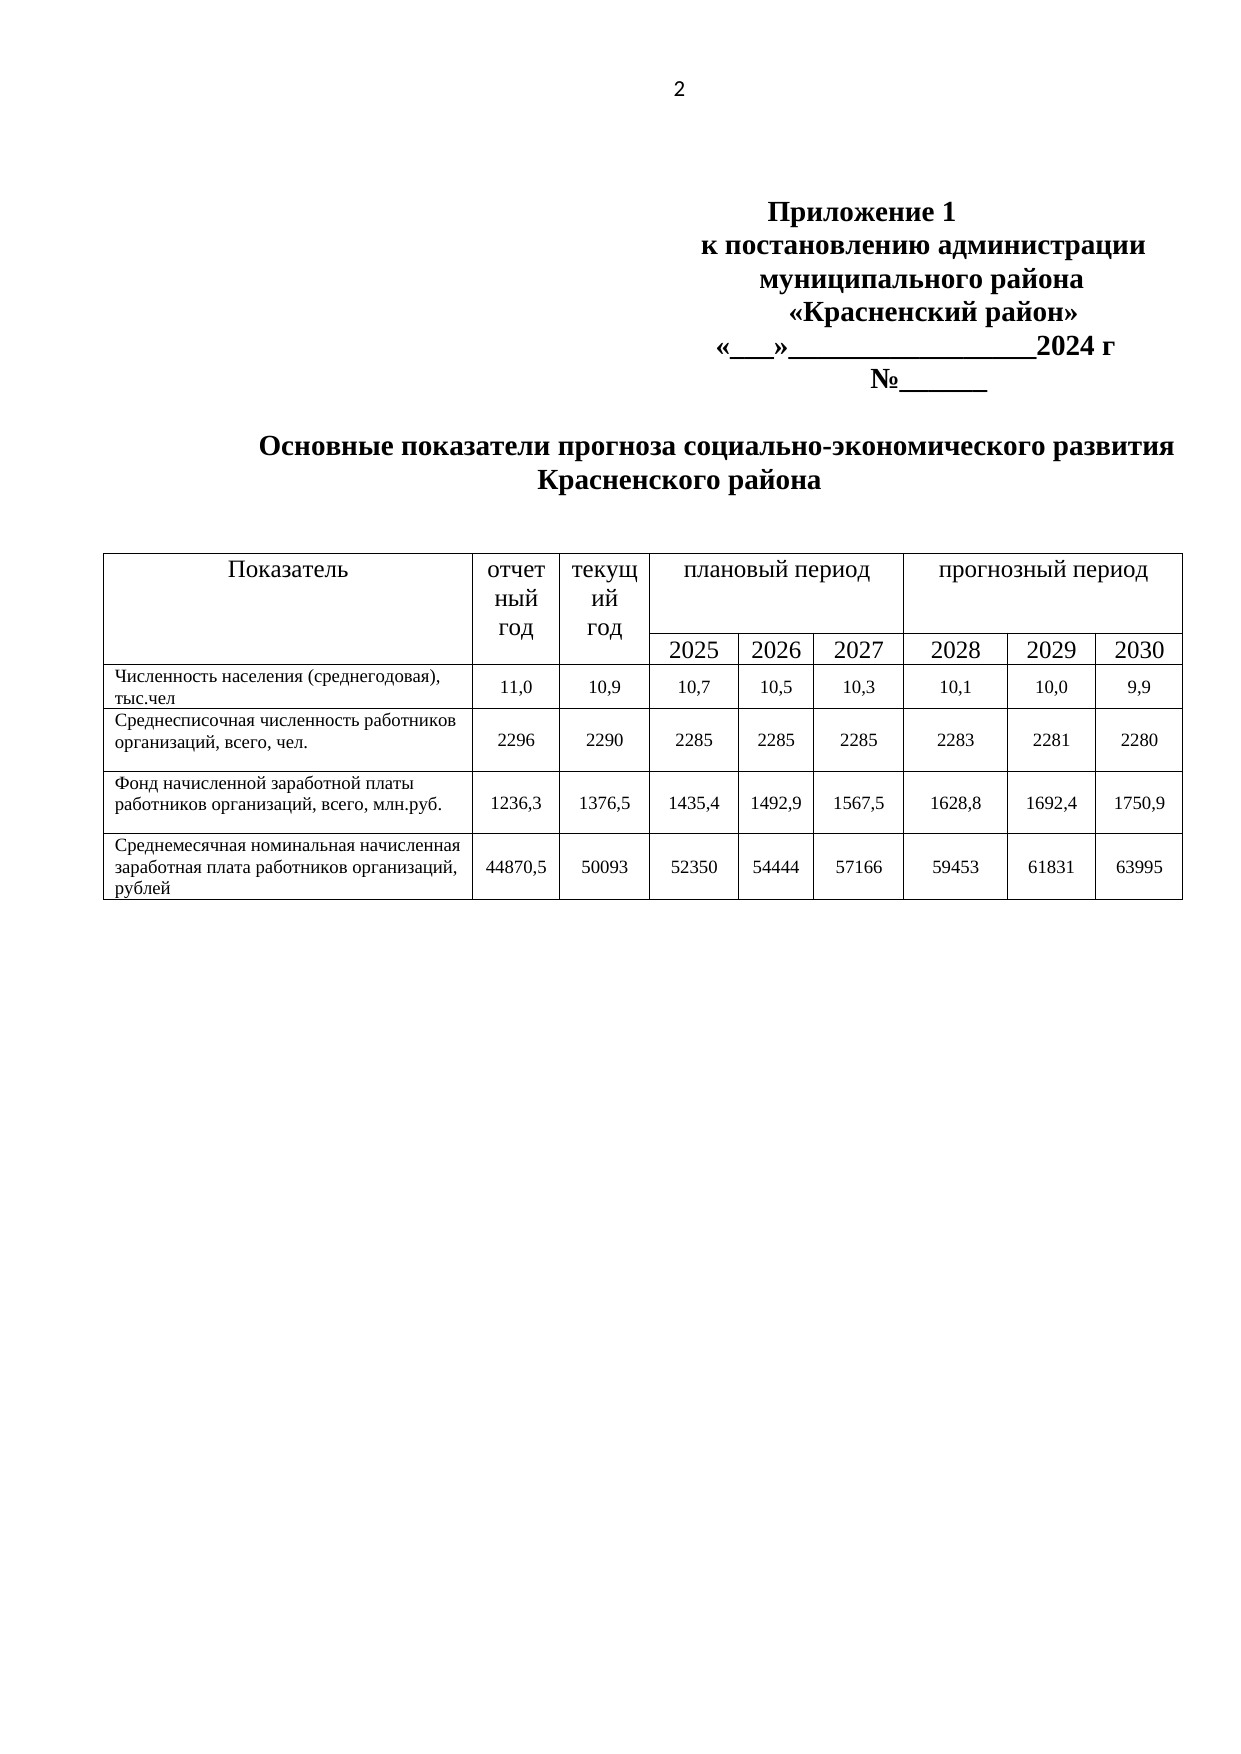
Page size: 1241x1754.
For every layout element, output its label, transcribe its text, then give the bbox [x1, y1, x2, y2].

table_header плановый период [650, 554, 903, 633]
table_cell 44870,5 [473, 834, 559, 899]
text Основные показатели прогноза социально-экономического развития Красненского района [177, 428, 1181, 496]
table_cell 1567,5 [814, 772, 903, 833]
table_cell 10,9 [560, 665, 649, 708]
table_header Показатель [104, 554, 472, 664]
table_cell 1435,4 [650, 772, 738, 833]
table_cell 9,9 [1096, 665, 1182, 708]
table_cell 10,0 [1008, 665, 1095, 708]
table_cell 10,5 [739, 665, 813, 708]
table_cell 59453 [904, 834, 1007, 899]
table_cell 2025 [650, 634, 738, 664]
table_cell 50093 [560, 834, 649, 899]
table_header текущий год [560, 554, 649, 664]
table_cell Фонд начисленной заработной платы работников организаций, всего, млн.руб. [104, 772, 472, 833]
table_cell 2283 [904, 709, 1007, 771]
table_cell Среднемесячная номинальная начисленная заработная плата работников организаций, рублей [104, 834, 472, 899]
table_cell Численность населения (среднегодовая), тыс.чел [104, 665, 472, 708]
table_cell 2028 [904, 634, 1007, 664]
table_cell 2296 [473, 709, 559, 771]
text Приложение 1 [177, 194, 1181, 227]
table_cell 1692,4 [1008, 772, 1095, 833]
table_cell 2285 [814, 709, 903, 771]
table_cell 2030 [1096, 634, 1182, 664]
table_cell 2285 [739, 709, 813, 771]
table_cell 1236,3 [473, 772, 559, 833]
table_cell 2281 [1008, 709, 1095, 771]
text муниципального района [177, 261, 1181, 294]
table_cell 61831 [1008, 834, 1095, 899]
text к постановлению администрации [177, 227, 1181, 261]
table_cell 11,0 [473, 665, 559, 708]
table_cell Среднесписочная численность работников организаций, всего, чел. [104, 709, 472, 771]
text «Красненский район» [177, 294, 1181, 328]
table_cell 57166 [814, 834, 903, 899]
table_header прогнозный период [904, 554, 1182, 633]
text №______ [177, 361, 1181, 395]
table_cell 10,7 [650, 665, 738, 708]
table_cell 2280 [1096, 709, 1182, 771]
table_cell 1628,8 [904, 772, 1007, 833]
table_cell 1492,9 [739, 772, 813, 833]
table_cell 2029 [1008, 634, 1095, 664]
table_cell 2027 [814, 634, 903, 664]
table_cell 2290 [560, 709, 649, 771]
table_cell 10,3 [814, 665, 903, 708]
table_cell 63995 [1096, 834, 1182, 899]
text «___»_________________2024 г [177, 328, 1181, 361]
table_header отчетный год [473, 554, 559, 664]
table_cell 1750,9 [1096, 772, 1182, 833]
table_cell 54444 [739, 834, 813, 899]
table_cell 52350 [650, 834, 738, 899]
table_cell 2285 [650, 709, 738, 771]
table_cell 1376,5 [560, 772, 649, 833]
table_cell 2026 [739, 634, 813, 664]
table_cell 10,1 [904, 665, 1007, 708]
